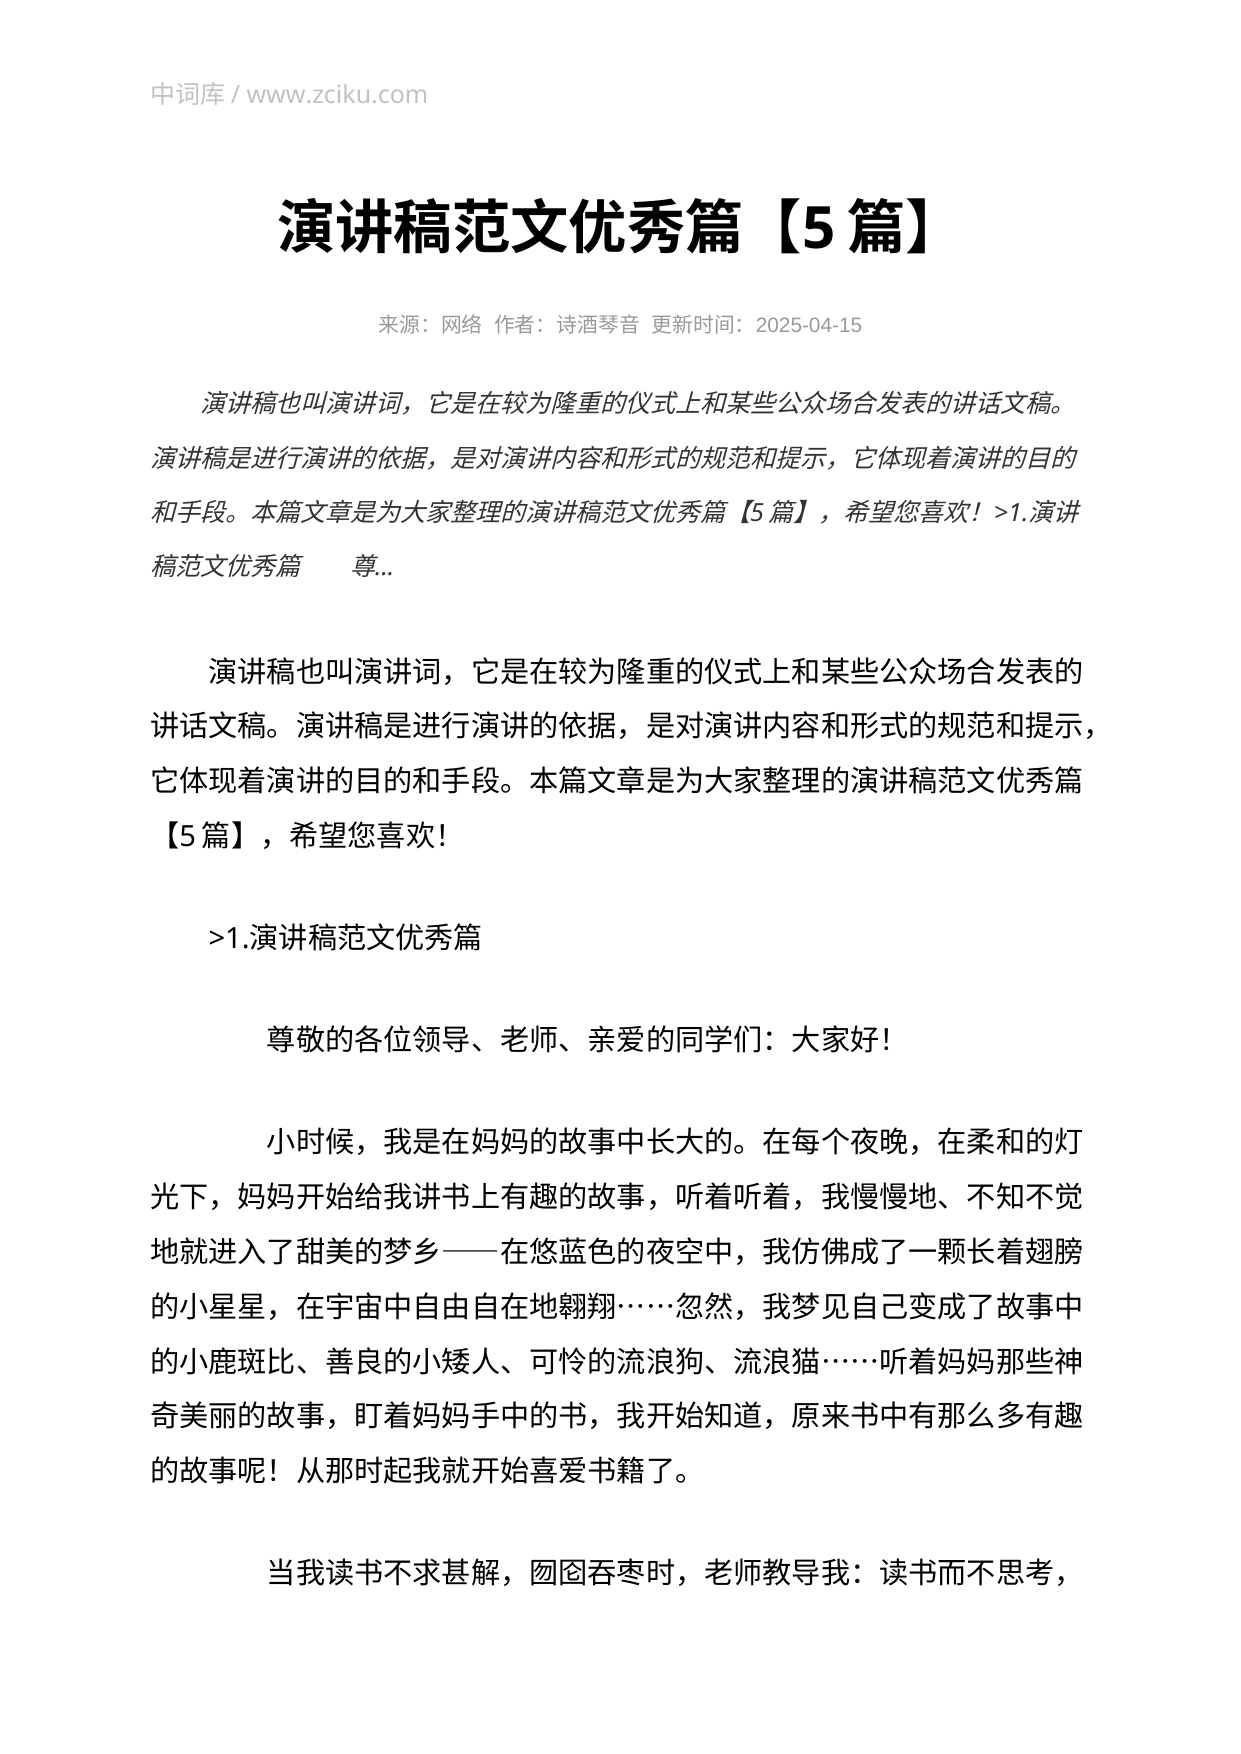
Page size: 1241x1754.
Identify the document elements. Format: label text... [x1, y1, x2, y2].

text >1.演讲稿范文优秀篇 [150, 915, 1090, 957]
text 尊敬的各位领导、老师、亲爱的同学们：大家好！ [150, 1017, 1090, 1059]
text 演讲稿也叫演讲词，它是在较为隆重的仪式上和某些公众场合发表的讲话文稿。演讲稿是进行演讲的依据，是对演讲内容和形式的规范和提示，它体现着演讲的目的和手段。本篇文章是为大家整理的演讲稿范文优秀篇【5篇】，希望您喜欢！>1.演讲稿范文优秀篇 尊... [150, 384, 1090, 583]
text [150, 1550, 1090, 1592]
text 演讲稿也叫演讲词，它是在较为隆重的仪式上和某些公众场合发表的讲话文稿。演讲稿是进行演讲的依据，是对演讲内容和形式的规范和提示，它体现着演讲的目的和手段。本篇文章是为大家整理的演讲稿范文优秀篇【5篇】，希望您喜欢！ [150, 648, 1090, 855]
subtitle 演讲稿范文优秀篇【5篇】 [150, 181, 1090, 266]
text 来源：网络 作者：诗酒琴音 更新时间：2025-04-15 [150, 313, 1090, 337]
text 小时候，我是在妈妈的故事中长大的。在每个夜晚，在柔和的灯光下，妈妈开始给我讲书上有趣的故事，听着听着，我慢慢地、不知不觉地就进入了甜美的梦乡——在悠蓝色的夜空中，我仿佛成了一颗长着翅膀的小星星，在宇宙中自由自在地翱翔……忽然，我梦见自己变成了故事中的小鹿斑比、善良的小矮人、可怜的流浪狗、流浪猫……听着妈妈那些神奇美丽的故事，盯着妈妈手中的书，我开始知道，原来书中有那么多有趣的故事呢！从那时起我就开始喜爱书籍了。 [150, 1118, 1090, 1490]
